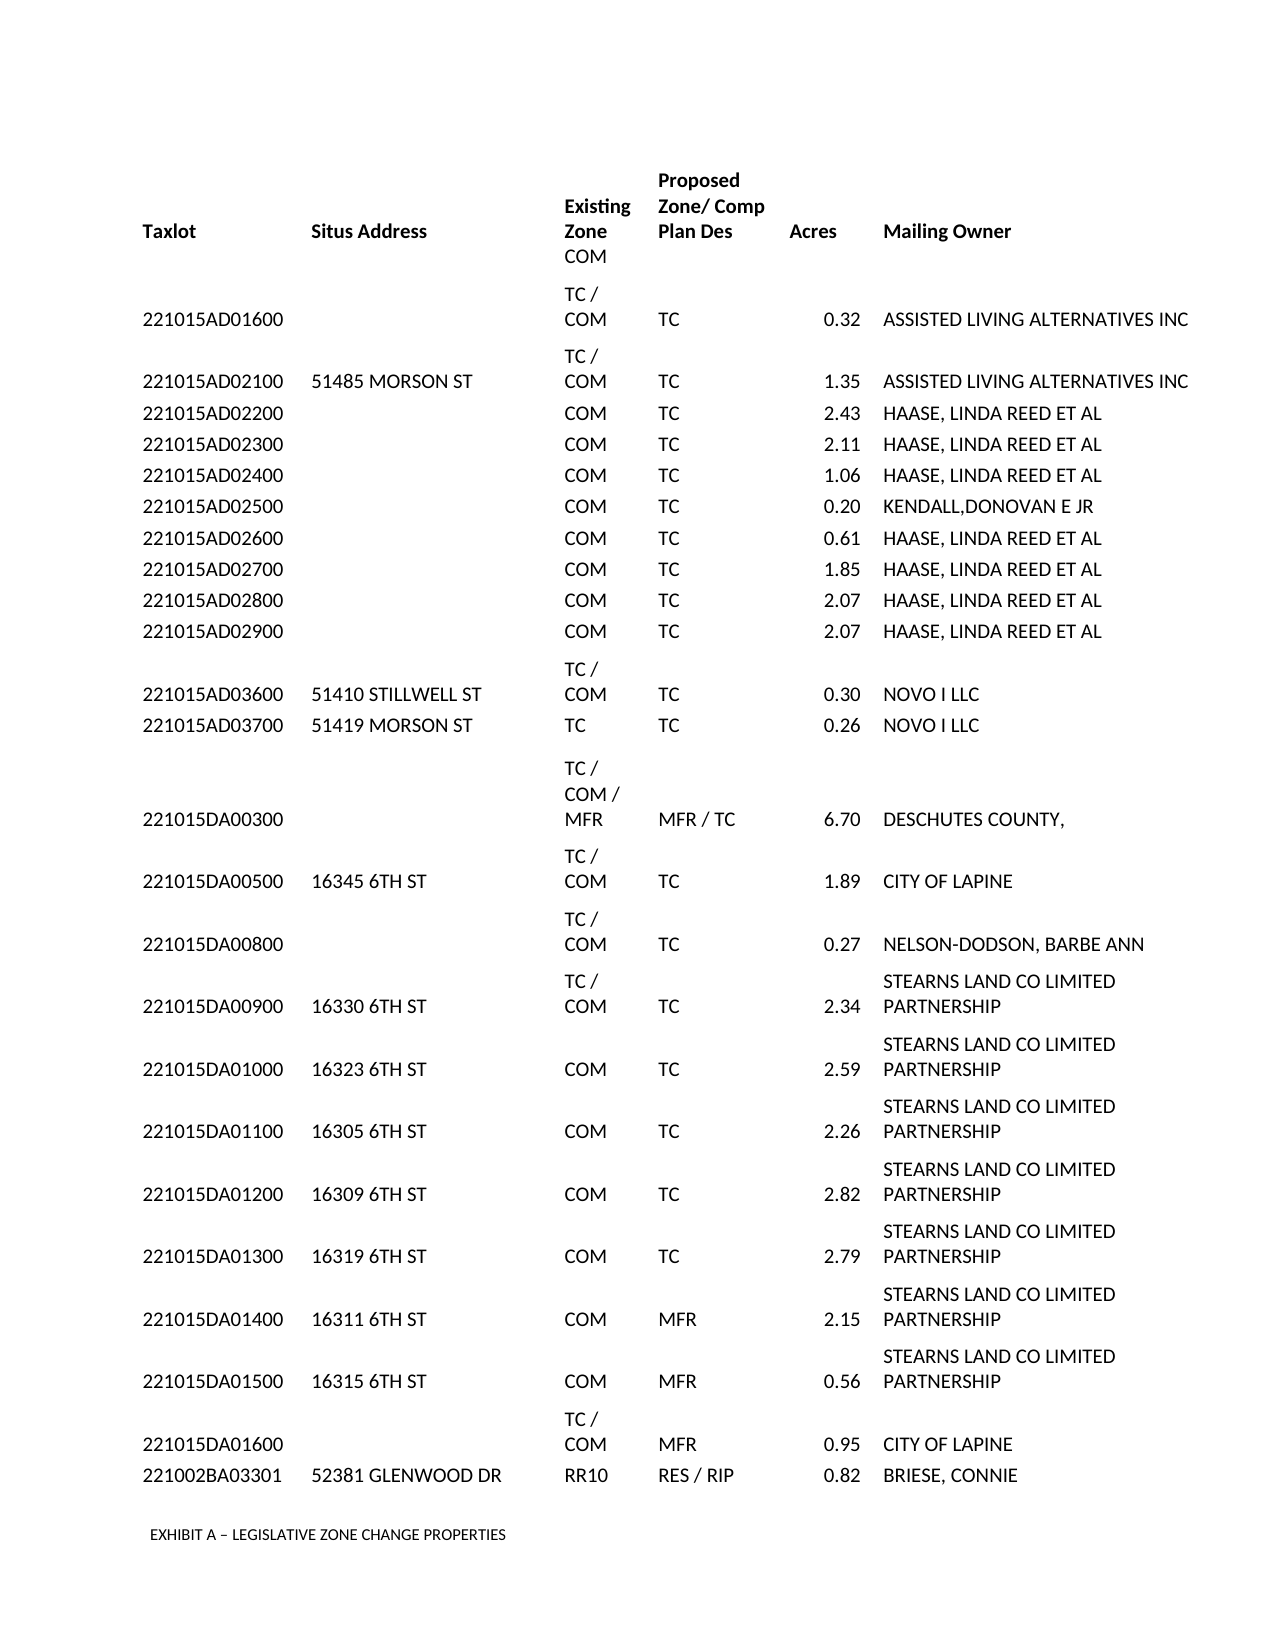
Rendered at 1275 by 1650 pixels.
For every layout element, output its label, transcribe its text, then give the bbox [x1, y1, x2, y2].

table_header Existing Zone [553, 150, 647, 244]
table_header Acres [778, 150, 872, 244]
table_header Proposed Zone/ Comp Plan Des [647, 150, 778, 244]
table_header Situs Address [300, 150, 553, 244]
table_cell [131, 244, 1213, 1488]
table_header Mailing Owner [872, 150, 1213, 244]
table_header Taxlot [131, 150, 300, 244]
